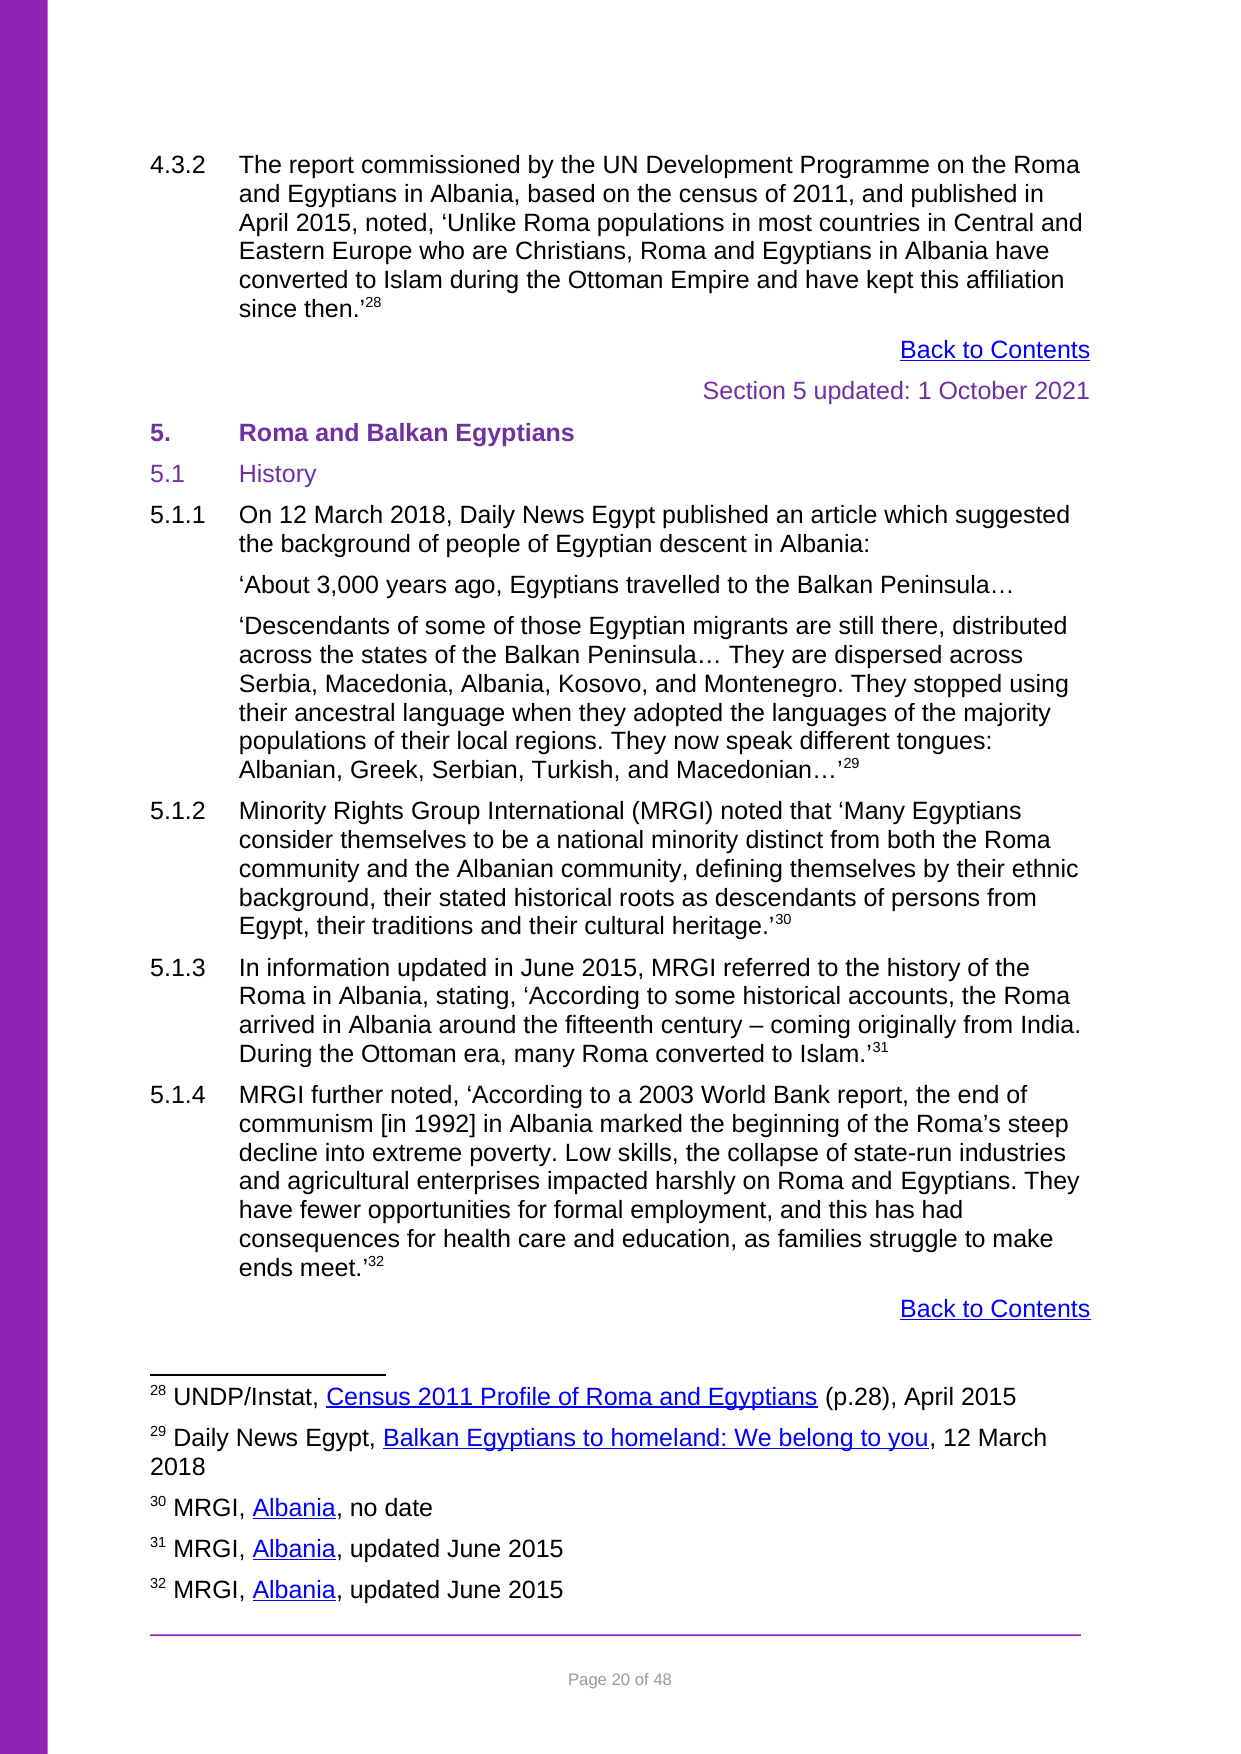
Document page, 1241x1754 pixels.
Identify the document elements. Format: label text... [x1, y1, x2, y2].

list On 12 March 2018, Daily News Egypt published an article which suggested the background of people of Egyptian descent in Albania: [150, 500, 1090, 557]
list ‘Descendants of some of those Egyptian migrants are still there, distributed across the states of the Balkan Peninsula… They are dispersed across Serbia, Macedonia, Albania, Kosovo, and Montenegro. They stopped using their ancestral language when they adopted the languages of the majority populations of their local regions. They now speak different tongues: Albanian, Greek, Serbian, Turkish, and Macedonian…’ [239, 611, 1090, 784]
list ‘About 3,000 years ago, Egyptians travelled to the Balkan Peninsula… [239, 570, 1090, 599]
list In information updated in June 2015, MRGI referred to the history of the Roma in Albania, stating, ‘According to some historical accounts, the Roma arrived in Albania around the fifteenth century – coming originally from India. During the Ottoman era, many Roma converted to Islam.’ [150, 952, 1090, 1067]
list Back to Contents [225, 1294, 1090, 1322]
list The report commissioned by the UN Development Programme on the Roma and Egyptians in Albania, based on the census of 2011, and published in April 2015, noted, ‘Unlike Roma populations in most countries in Central and Eastern Europe who are Christians, Roma and Egyptians in Albania have converted to Islam during the Ottoman Empire and have kept this affiliation since then.’ [150, 150, 1090, 322]
subtitle Roma and Balkan Egyptians [150, 417, 1090, 446]
text Back to Contents [150, 335, 1090, 364]
subtitle History [150, 459, 1090, 487]
text Section 5 updated: 1 October 2021 [150, 376, 1090, 405]
list Minority Rights Group International (MRGI) noted that ‘Many Egyptians consider themselves to be a national minority distinct from both the Roma community and the Albanian community, defining themselves by their ethnic background, their stated historical roots as descendants of persons from Egypt, their traditions and their cultural heritage.’ [150, 796, 1090, 940]
list MRGI further noted, ‘According to a 2003 World Bank report, the end of communism [in 1992] in Albania marked the beginning of the Roma’s steep decline into extreme poverty. Low skills, the collapse of state-run industries and agricultural enterprises impacted harshly on Roma and Egyptians. They have fewer opportunities for formal employment, and this has had consequences for health care and education, as families struggle to make ends meet.’ [150, 1080, 1090, 1281]
